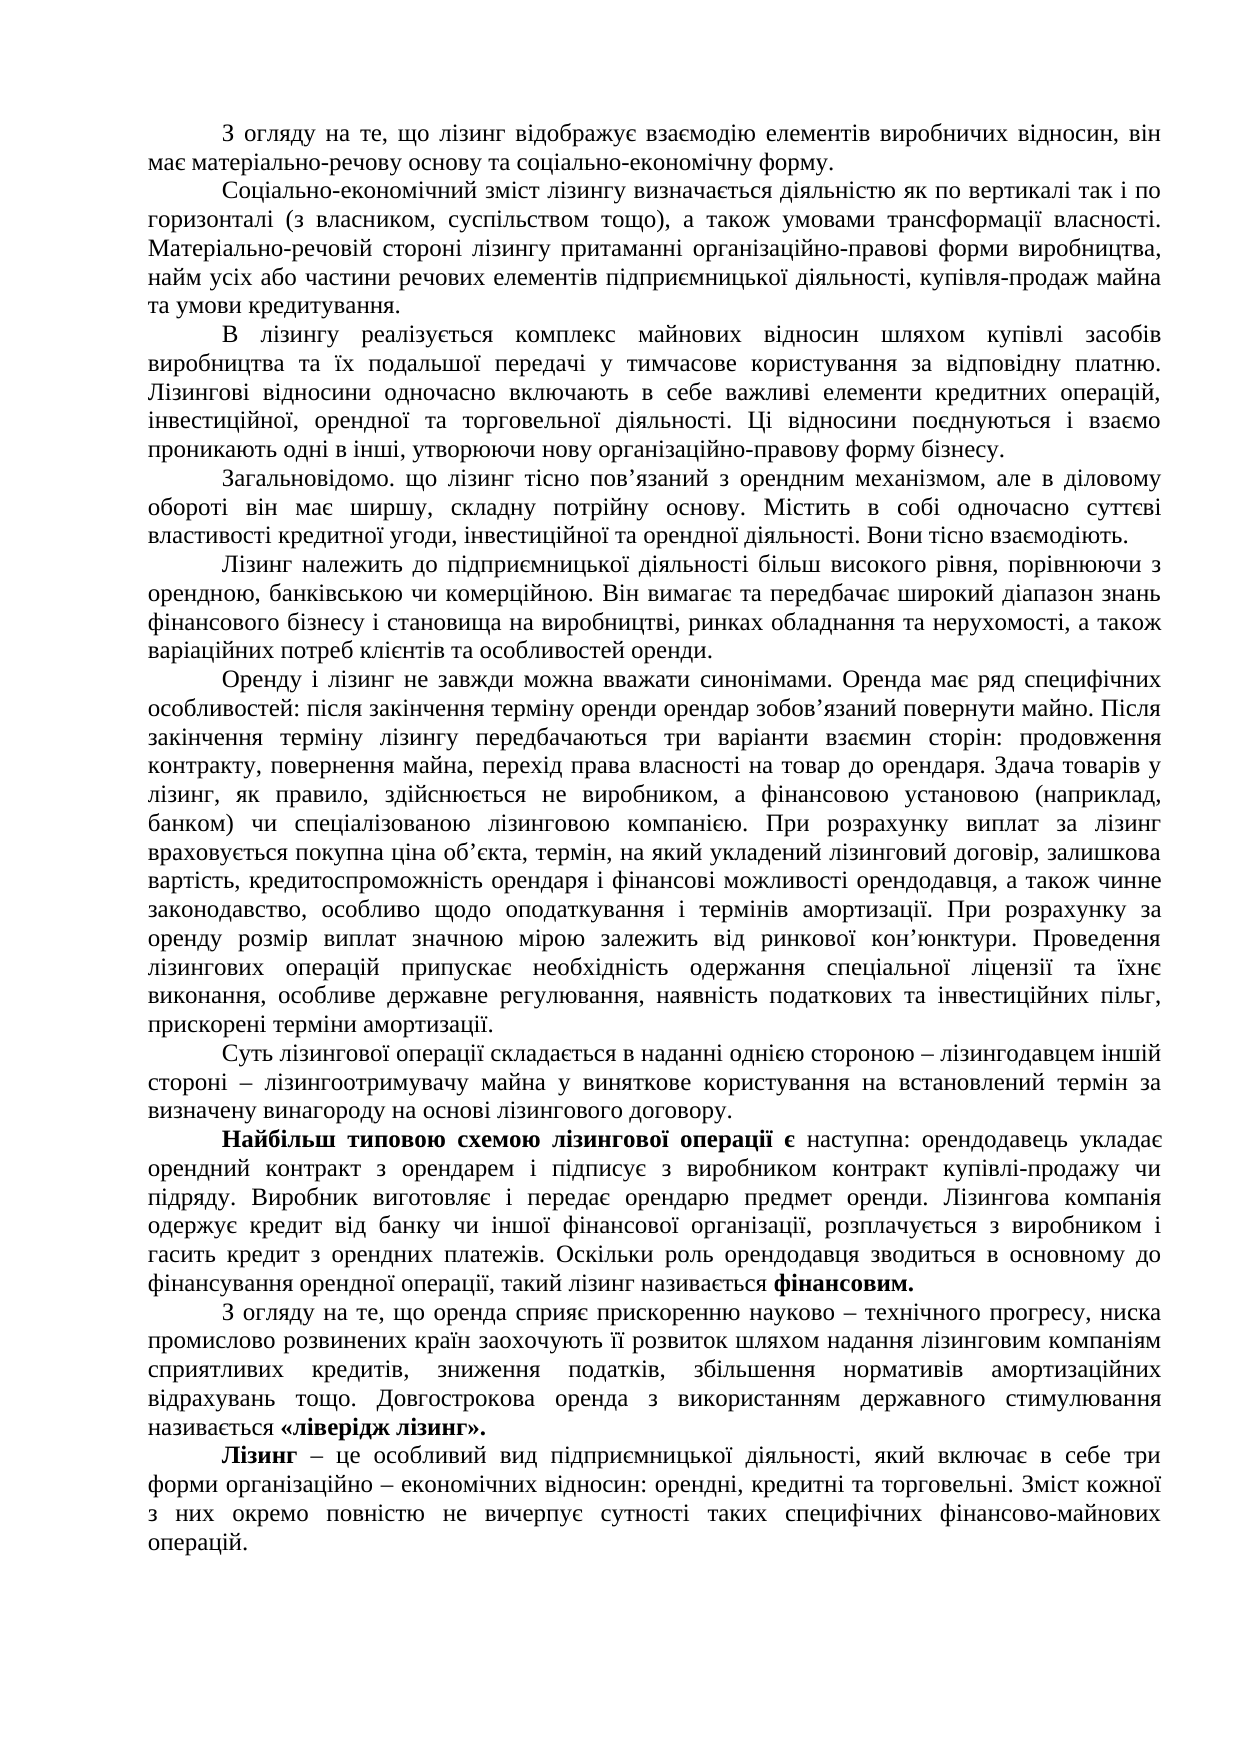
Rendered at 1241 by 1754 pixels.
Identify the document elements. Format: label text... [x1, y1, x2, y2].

text З огляду на те, що лізинг відображує взаємодію елементів виробничих відносин, він має матеріально-речову основу та соціально-економічну форму. [148, 118, 1162, 176]
text Лізинг належить до підприємницької діяльності більш високого рівня, порівнюючи з орендною, банківською чи комерційною. Він вимагає та передбачає широкий діапазон знань фінансового бізнесу і становища на виробництві, ринках обладнання та нерухомості, а також варіаційних потреб клієнтів та особливостей оренди. [148, 549, 1162, 664]
text Соціально-економічний зміст лізингу визначається діяльністю як по вертикалі так і по горизонталі (з власником, суспільством тощо), а також умовами трансформації власності. Матеріально-речовій стороні лізингу притаманні організаційно-правові форми виробництва, найм усіх або частини речових елементів підприємницької діяльності, купівля-продаж майна та умови кредитування. [148, 176, 1162, 319]
text Загальновідомо. що лізинг тісно пов’язаний з орендним механізмом, але в діловому обороті він має ширшу, складну потрійну основу. Містить в собі одночасно суттєві властивості кредитної угоди, інвестиційної та орендної діяльності. Вони тісно взаємодіють. [148, 463, 1162, 549]
text В лізингу реалізується комплекс майнових відносин шляхом купівлі засобів виробництва та їх подальшої передачі у тимчасове користування за відповідну платню. Лізингові відносини одночасно включають в себе важливі елементи кредитних операцій, інвестиційної, орендної та торговельної діяльності. Ці відносини поєднуються і взаємо проникають одні в інші, утворюючи нову організаційно-правову форму бізнесу. [148, 319, 1162, 463]
text З огляду на те, що оренда сприяє прискоренню науково – технічного прогресу, ниска промислово розвинених країн заохочують її розвиток шляхом надання лізинговим компаніям сприятливих кредитів, зниження податків, збільшення нормативів амортизаційних відрахувань тощо. Довгострокова оренда з використанням державного стимулювання називається «ліверідж лізинг». [148, 1297, 1162, 1441]
text Оренду і лізинг не завжди можна вважати синонімами. Оренда має ряд специфічних особливостей: після закінчення терміну оренди орендар зобов’язаний повернути майно. Після закінчення терміну лізингу передбачаються три варіанти взаємин сторін: продовження контракту, повернення майна, перехід права власності на товар до орендаря. Здача товарів у лізинг, як правило, здійснюється не виробником, а фінансовою установою (наприклад, банком) чи спеціалізованою лізинговою компанією. При розрахунку виплат за лізинг враховується покупна ціна об’єкта, термін, на який укладений лізинговий договір, залишкова вартість, кредитоспроможність орендаря і фінансові можливості орендодавця, а також чинне законодавство, особливо щодо оподаткування і термінів амортизації. При розрахунку за оренду розмір виплат значною мірою залежить від ринкової кон’юнктури. Проведення лізингових операцій припускає необхідність одержання спеціальної ліцензії та їхнє виконання, особливе державне регулювання, наявність податкових та інвестиційних пільг, прискорені терміни амортизації. [148, 664, 1162, 1038]
text Суть лізингової операції складається в наданні однією стороною – лізингодавцем іншій стороні – лізингоотримувачу майна у виняткове користування на встановлений термін за визначену винагороду на основі лізингового договору. [148, 1038, 1162, 1124]
text Найбільш типовою схемою лізингової операції є наступна: орендодавець укладає орендний контракт з орендарем і підписує з виробником контракт купівлі-продажу чи підряду. Виробник виготовляє і передає орендарю предмет оренди. Лізингова компанія одержує кредит від банку чи іншої фінансової організації, розплачується з виробником і гасить кредит з орендних платежів. Оскільки роль орендодавця зводиться в основному до фінансування орендної операції, такий лізинг називається фінансовим. [148, 1124, 1162, 1297]
text Лізинг – це особливий вид підприємницької діяльності, який включає в себе три форми організаційно – економічних відносин: орендні, кредитні та торговельні. Зміст кожної з них окремо повністю не вичерпує сутності таких специфічних фінансово-майнових операцій. [148, 1441, 1162, 1556]
